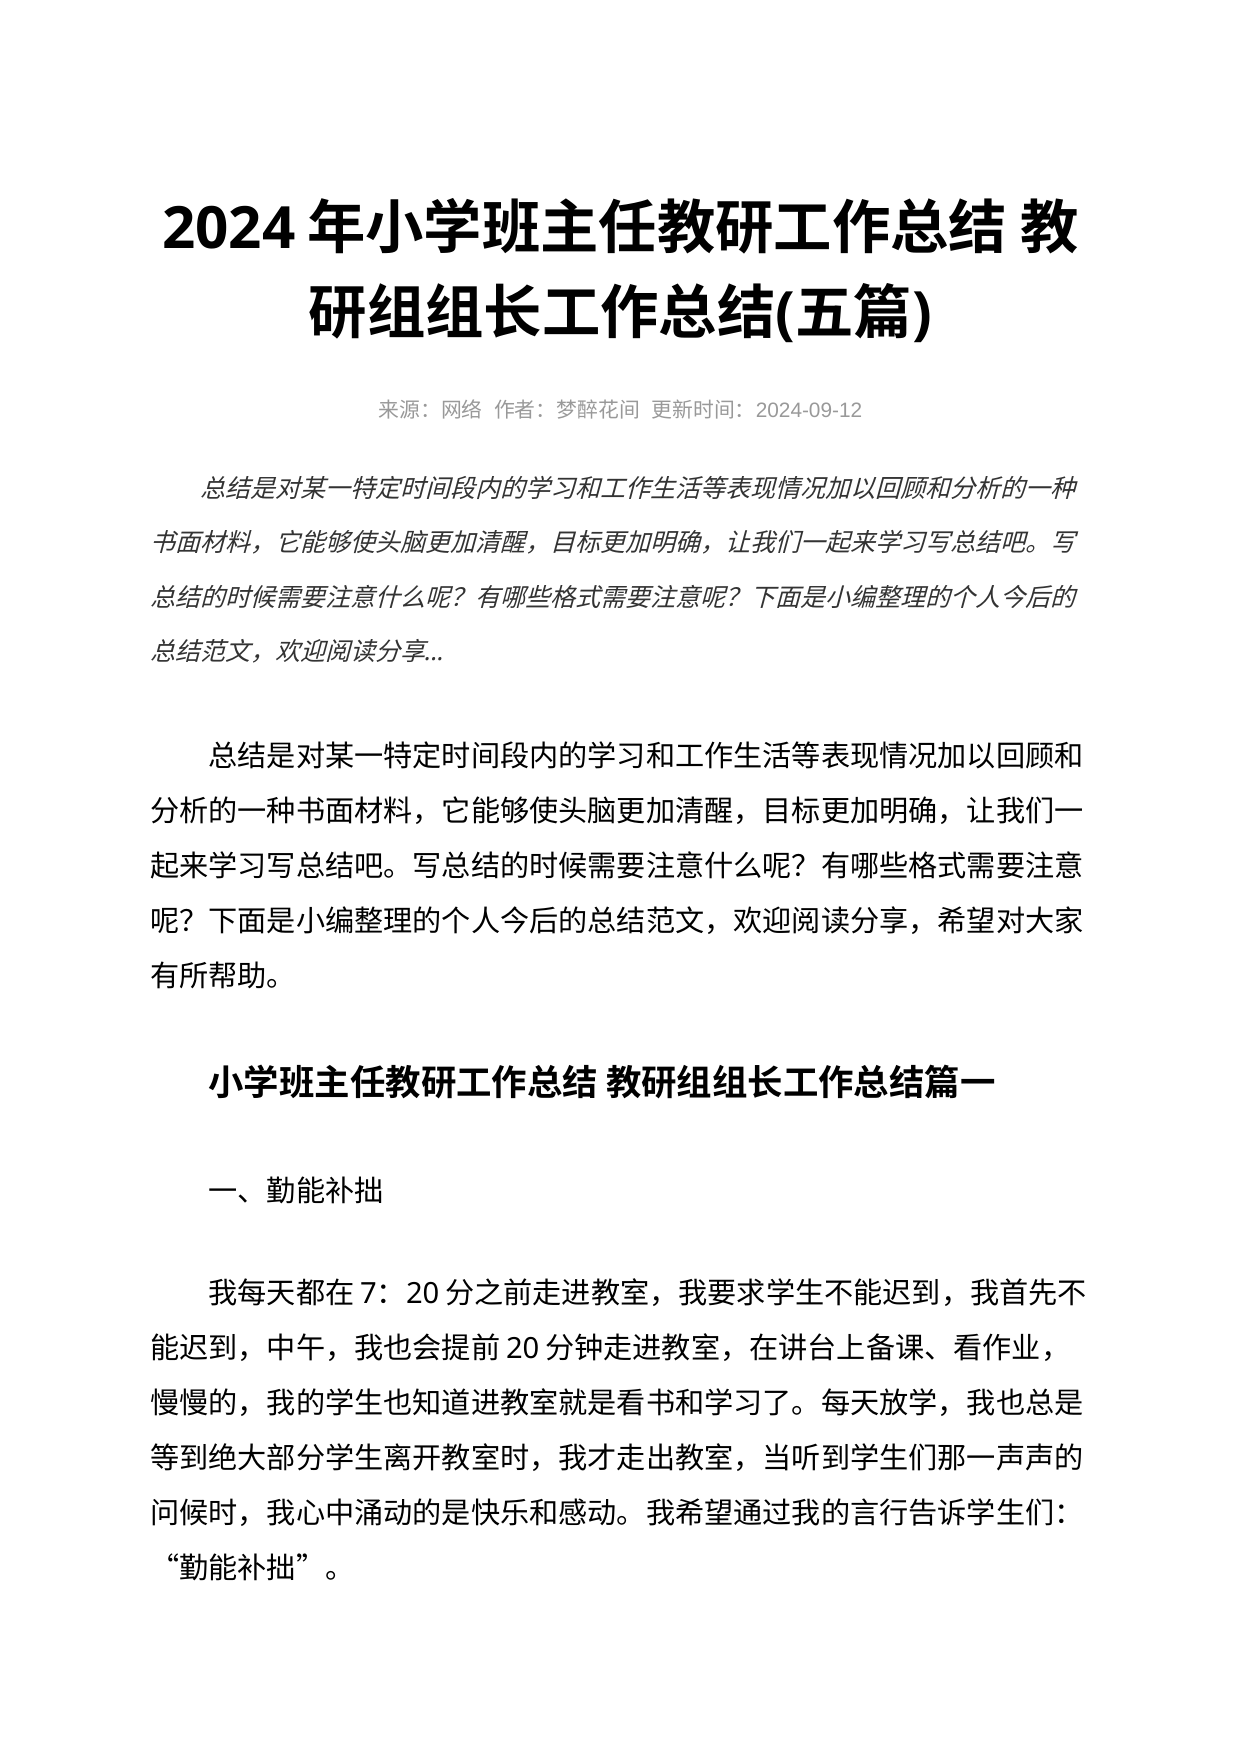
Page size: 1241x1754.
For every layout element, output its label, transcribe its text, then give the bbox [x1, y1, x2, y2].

text 一、勤能补拙 [150, 1168, 1090, 1210]
text 我每天都在7：20分之前走进教室，我要求学生不能迟到，我首先不能迟到，中午，我也会提前20分钟走进教室，在讲台上备课、看作业，慢慢的，我的学生也知道进教室就是看书和学习了。每天放学，我也总是等到绝大部分学生离开教室时，我才走出教室，当听到学生们那一声声的问候时，我心中涌动的是快乐和感动。我希望通过我的言行告诉学生们：“勤能补拙”。 [150, 1269, 1090, 1586]
text 总结是对某一特定时间段内的学习和工作生活等表现情况加以回顾和分析的一种书面材料，它能够使头脑更加清醒，目标更加明确，让我们一起来学习写总结吧。写总结的时候需要注意什么呢？有哪些格式需要注意呢？下面是小编整理的个人今后的总结范文，欢迎阅读分享，希望对大家有所帮助。 [150, 733, 1090, 995]
text 来源：网络 作者：梦醉花间 更新时间：2024-09-12 [150, 398, 1090, 422]
text 总结是对某一特定时间段内的学习和工作生活等表现情况加以回顾和分析的一种书面材料，它能够使头脑更加清醒，目标更加明确，让我们一起来学习写总结吧。写总结的时候需要注意什么呢？有哪些格式需要注意呢？下面是小编整理的个人今后的总结范文，欢迎阅读分享... [150, 468, 1090, 668]
text 小学班主任教研工作总结 教研组组长工作总结篇一 [150, 1054, 1090, 1106]
subtitle 2024年小学班主任教研工作总结 教研组组长工作总结(五篇) [150, 181, 1090, 351]
